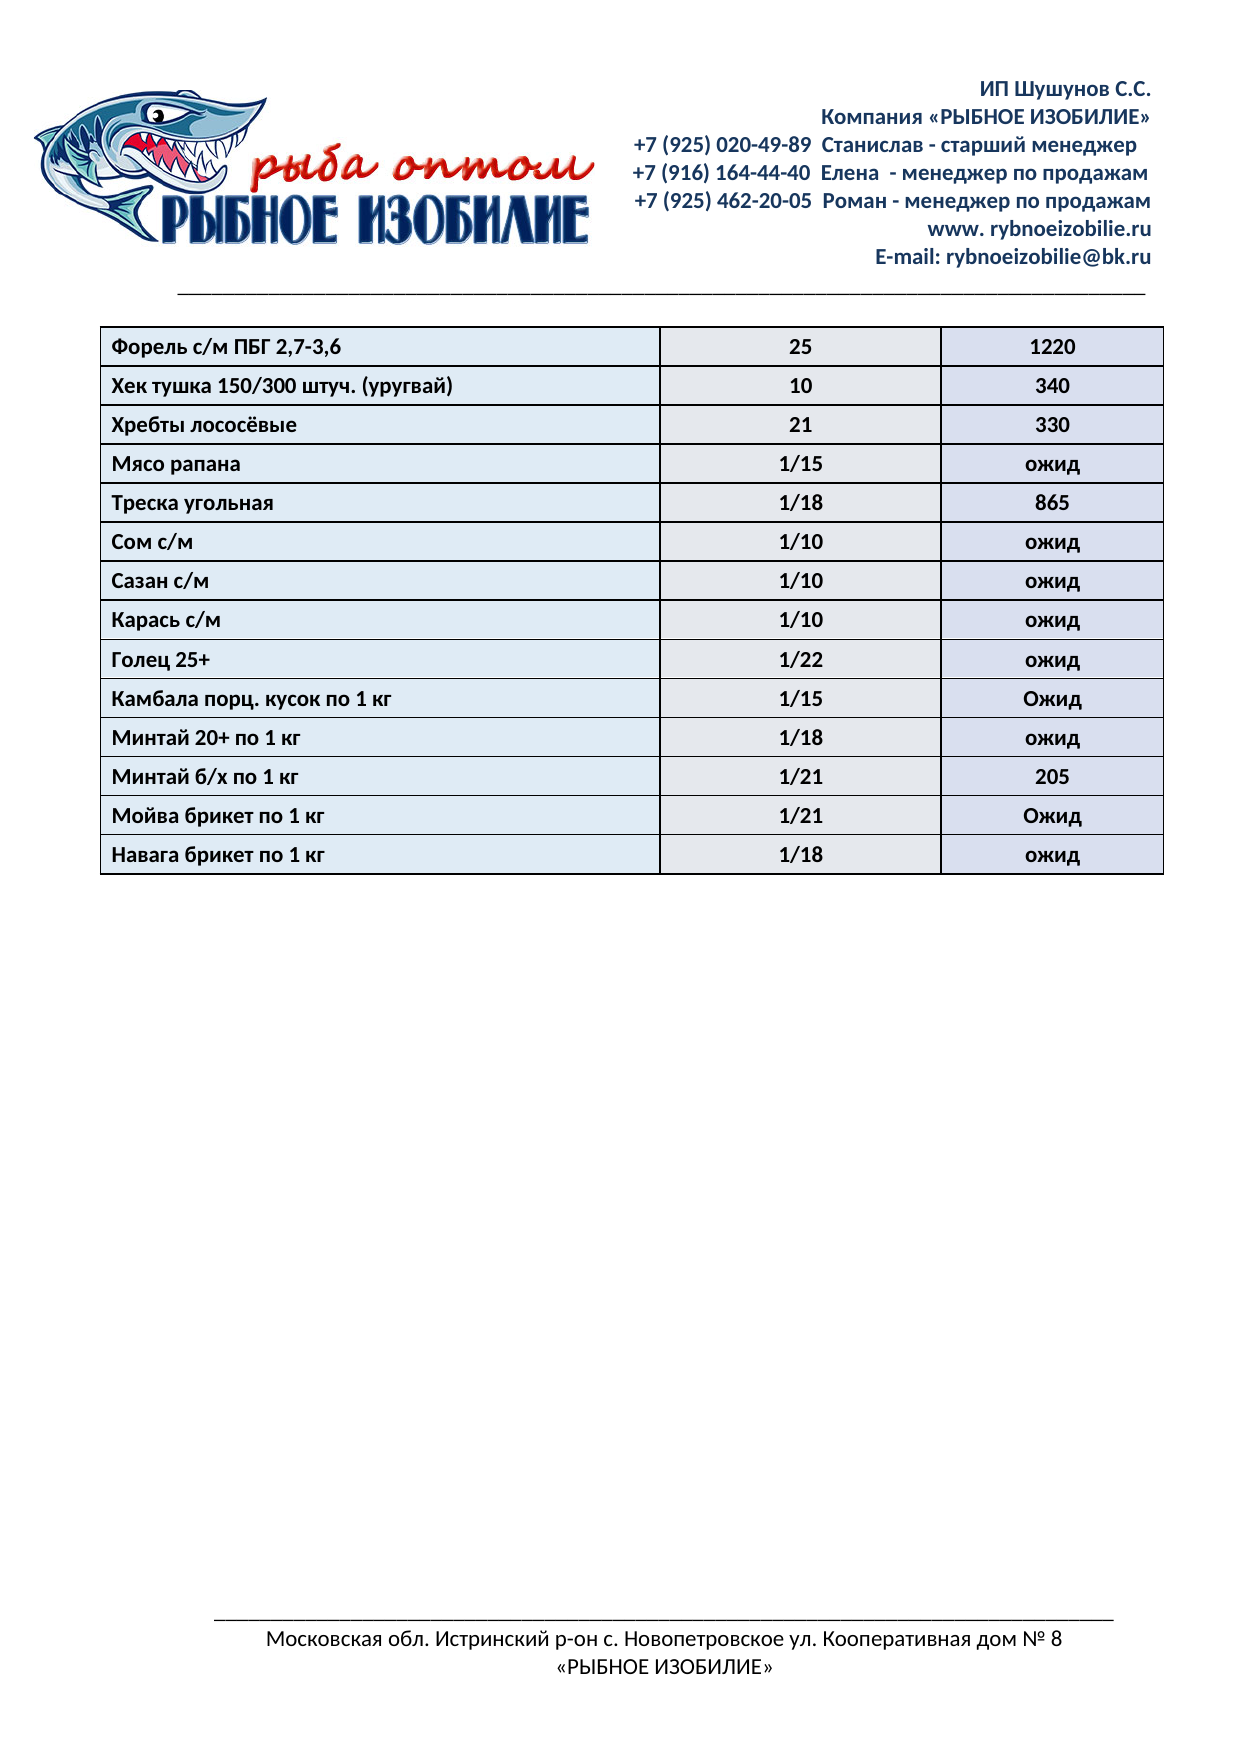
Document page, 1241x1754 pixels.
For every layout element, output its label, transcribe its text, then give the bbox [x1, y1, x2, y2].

table_cell ожид [942, 445, 1163, 482]
table_cell ожид [942, 562, 1163, 599]
table_cell Сом с/м [101, 523, 659, 560]
table_cell 1/18 [661, 484, 940, 521]
table_cell 865 [942, 484, 1163, 521]
table_cell Минтай б/х по 1 кг [101, 757, 659, 795]
table_cell Мойва брикет по 1 кг [101, 796, 659, 834]
table_cell ожид [942, 601, 1163, 638]
table_cell Голец 25+ [101, 640, 659, 677]
table_cell 1/15 [661, 445, 940, 482]
table_cell 1220 [942, 328, 1163, 365]
table_cell 1/21 [661, 757, 940, 795]
table_cell ожид [942, 640, 1163, 677]
table_cell Хребты лососёвые [101, 406, 659, 443]
table_cell ожид [942, 718, 1163, 756]
table_cell Форель с/м ПБГ 2,7-3,6 [101, 328, 659, 365]
table_cell 1/18 [661, 718, 940, 756]
table_cell Треска угольная [101, 484, 659, 521]
table_cell Хек тушка 150/300 штуч. (уругвай) [101, 367, 659, 404]
table_cell ожид [942, 835, 1163, 873]
table_cell ожид [942, 523, 1163, 560]
table_cell Ожид [942, 796, 1163, 834]
table_cell Карась с/м [101, 601, 659, 638]
table_cell 1/22 [661, 640, 940, 677]
table_cell Мясо рапана [101, 445, 659, 482]
picture [33, 90, 595, 248]
table_cell Навага брикет по 1 кг [101, 835, 659, 873]
table_cell 1/10 [661, 601, 940, 638]
table_cell 330 [942, 406, 1163, 443]
table_cell 1/18 [661, 835, 940, 873]
table_cell 1/10 [661, 562, 940, 599]
table_cell 1/15 [661, 679, 940, 717]
table_cell 340 [942, 367, 1163, 404]
table_cell Ожид [942, 679, 1163, 717]
table_cell Камбала порц. кусок по 1 кг [101, 679, 659, 717]
table_cell 10 [661, 367, 940, 404]
table_cell 25 [661, 328, 940, 365]
table_cell 1/10 [661, 523, 940, 560]
table_cell 205 [942, 757, 1163, 795]
table_cell 21 [661, 406, 940, 443]
table_cell 1/21 [661, 796, 940, 834]
table_cell Сазан с/м [101, 562, 659, 599]
table_cell Минтай 20+ по 1 кг [101, 718, 659, 756]
